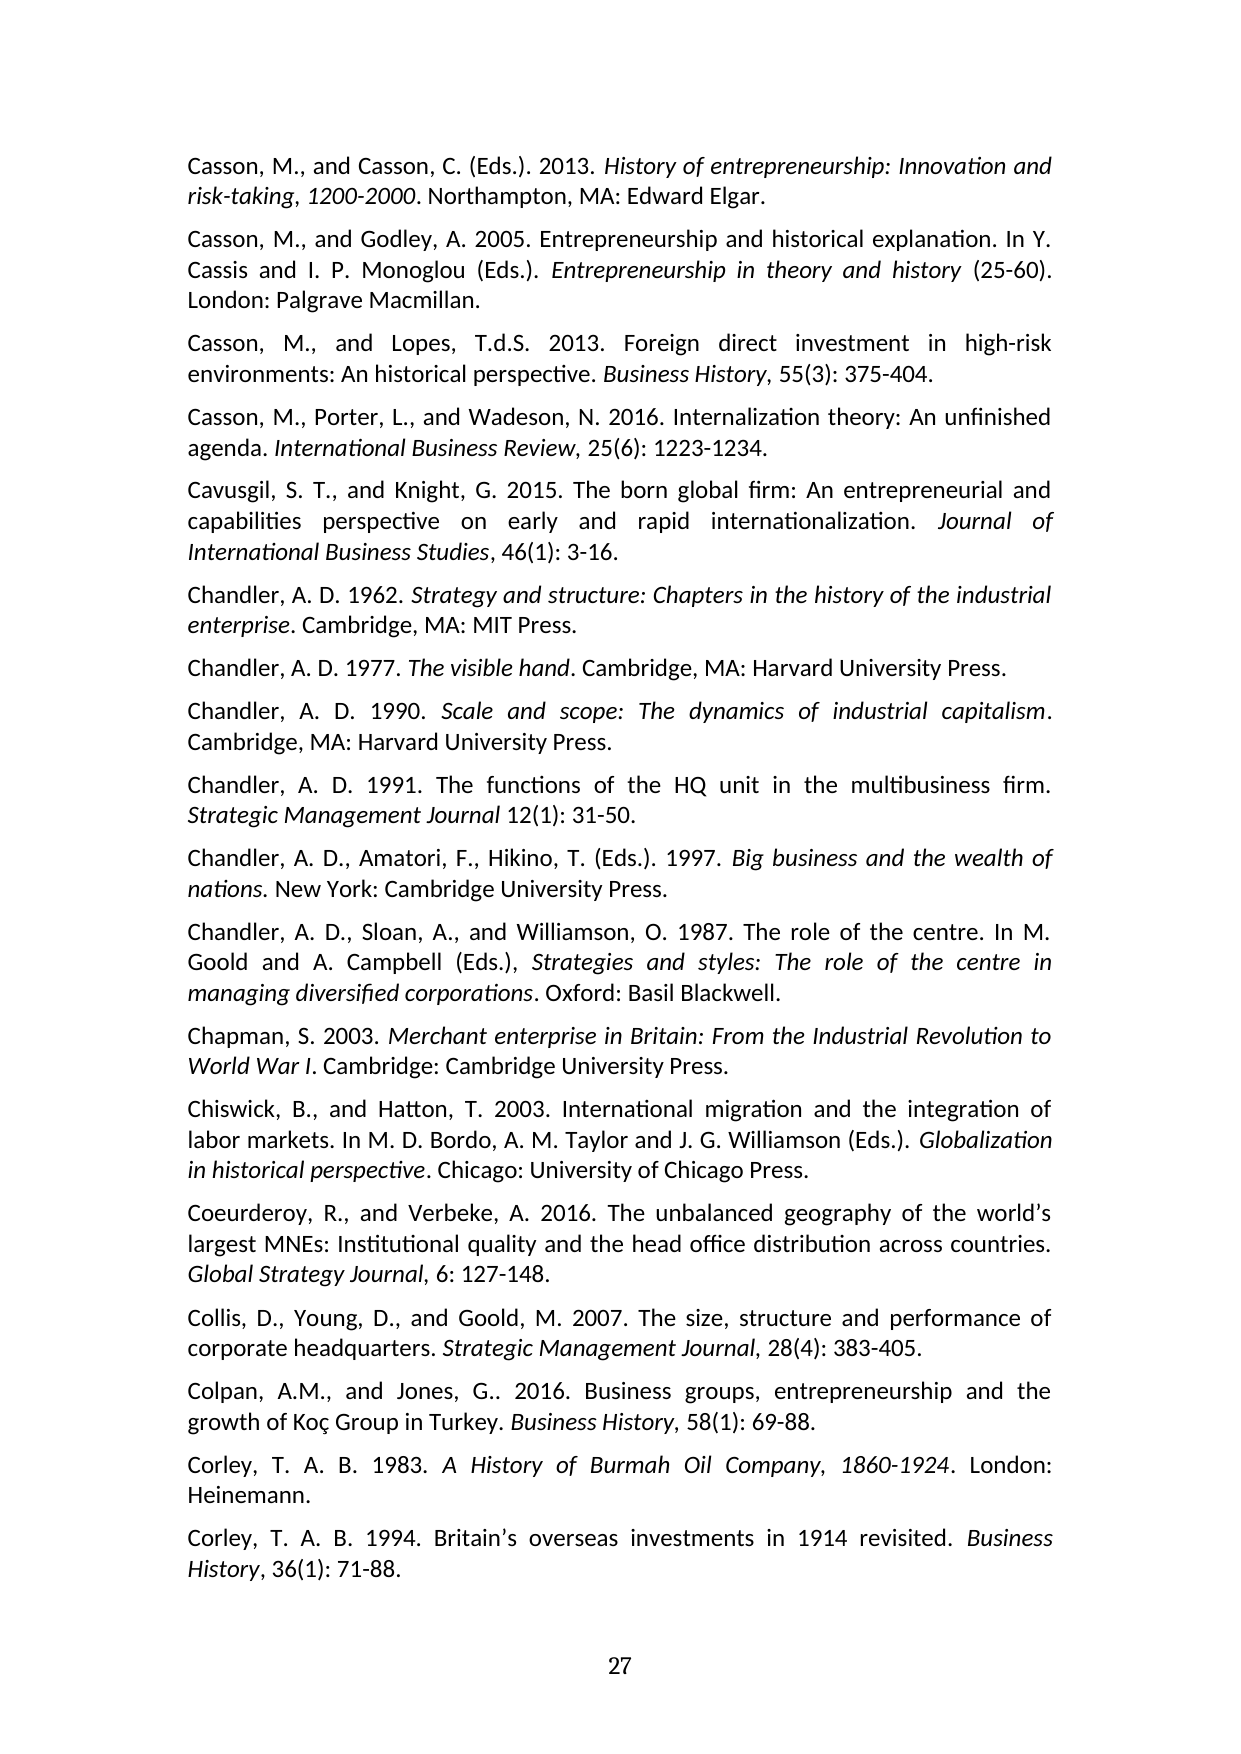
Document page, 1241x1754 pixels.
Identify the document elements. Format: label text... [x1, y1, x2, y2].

text Casson, M., and Casson, C. (Eds.). 2013. History of entrepreneurship: Innovation and risk-taking, 1200-2000. Northampton, MA: Edward Elgar. [187, 150, 1053, 211]
text Collis, D., Young, D., and Goold, M. 2007. The size, structure and performance of corporate headquarters. Strategic Management Journal, 28(4): 383-405. [187, 1302, 1053, 1363]
text Chandler, A. D. 1990. Scale and scope: The dynamics of industrial capitalism. Cambridge, MA: Harvard University Press. [187, 695, 1053, 756]
text Chandler, A. D. 1962. Strategy and structure: Chapters in the history of the industrial enterprise. Cambridge, MA: MIT Press. [187, 579, 1053, 640]
text Casson, M., and Godley, A. 2005. Entrepreneurship and historical explanation. In Y. Cassis and I. P. Monoglou (Eds.). Entrepreneurship in theory and history (25-60). London: Palgrave Macmillan. [187, 223, 1053, 315]
text Casson, M., Porter, L., and Wadeson, N. 2016. Internalization theory: An unfinished agenda. International Business Review, 25(6): 1223-1234. [187, 401, 1053, 462]
text Corley, T. A. B. 1983. A History of Burmah Oil Company, 1860-1924. London: Heinemann. [187, 1449, 1053, 1510]
text Coeurderoy, R., and Verbeke, A. 2016. The unbalanced geography of the world’s largest MNEs: Institutional quality and the head office distribution across countries. Global Strategy Journal, 6: 127-148. [187, 1198, 1053, 1289]
text Chandler, A. D. 1977. The visible hand. Cambridge, MA: Harvard University Press. [187, 652, 1053, 683]
text Chandler, A. D., Amatori, F., Hikino, T. (Eds.). 1997. Big business and the wealth of nations. New York: Cambridge University Press. [187, 842, 1053, 903]
text Chandler, A. D., Sloan, A., and Williamson, O. 1987. The role of the centre. In M. Goold and A. Campbell (Eds.), Strategies and styles: The role of the centre in managing diversified corporations. Oxford: Basil Blackwell. [187, 916, 1053, 1007]
text Chandler, A. D. 1991. The functions of the HQ unit in the multibusiness firm. Strategic Management Journal 12(1): 31-50. [187, 769, 1053, 830]
text Corley, T. A. B. 1994. Britain’s overseas investments in 1914 revisited. Business History, 36(1): 71-88. [187, 1522, 1053, 1583]
text Cavusgil, S. T., and Knight, G. 2015. The born global firm: An entrepreneurial and capabilities perspective on early and rapid internationalization. Journal of International Business Studies, 46(1): 3-16. [187, 475, 1053, 566]
text Colpan, A.M., and Jones, G.. 2016. Business groups, entrepreneurship and the growth of Koç Group in Turkey. Business History, 58(1): 69-88. [187, 1375, 1053, 1436]
text Chapman, S. 2003. Merchant enterprise in Britain: From the Industrial Revolution to World War I. Cambridge: Cambridge University Press. [187, 1020, 1053, 1081]
text Chiswick, B., and Hatton, T. 2003. International migration and the integration of labor markets. In M. D. Bordo, A. M. Taylor and J. G. Williamson (Eds.). Globalization in historical perspective. Chicago: University of Chicago Press. [187, 1093, 1053, 1185]
text Casson, M., and Lopes, T.d.S. 2013. Foreign direct investment in high-risk environments: An historical perspective. Business History, 55(3): 375-404. [187, 328, 1053, 389]
